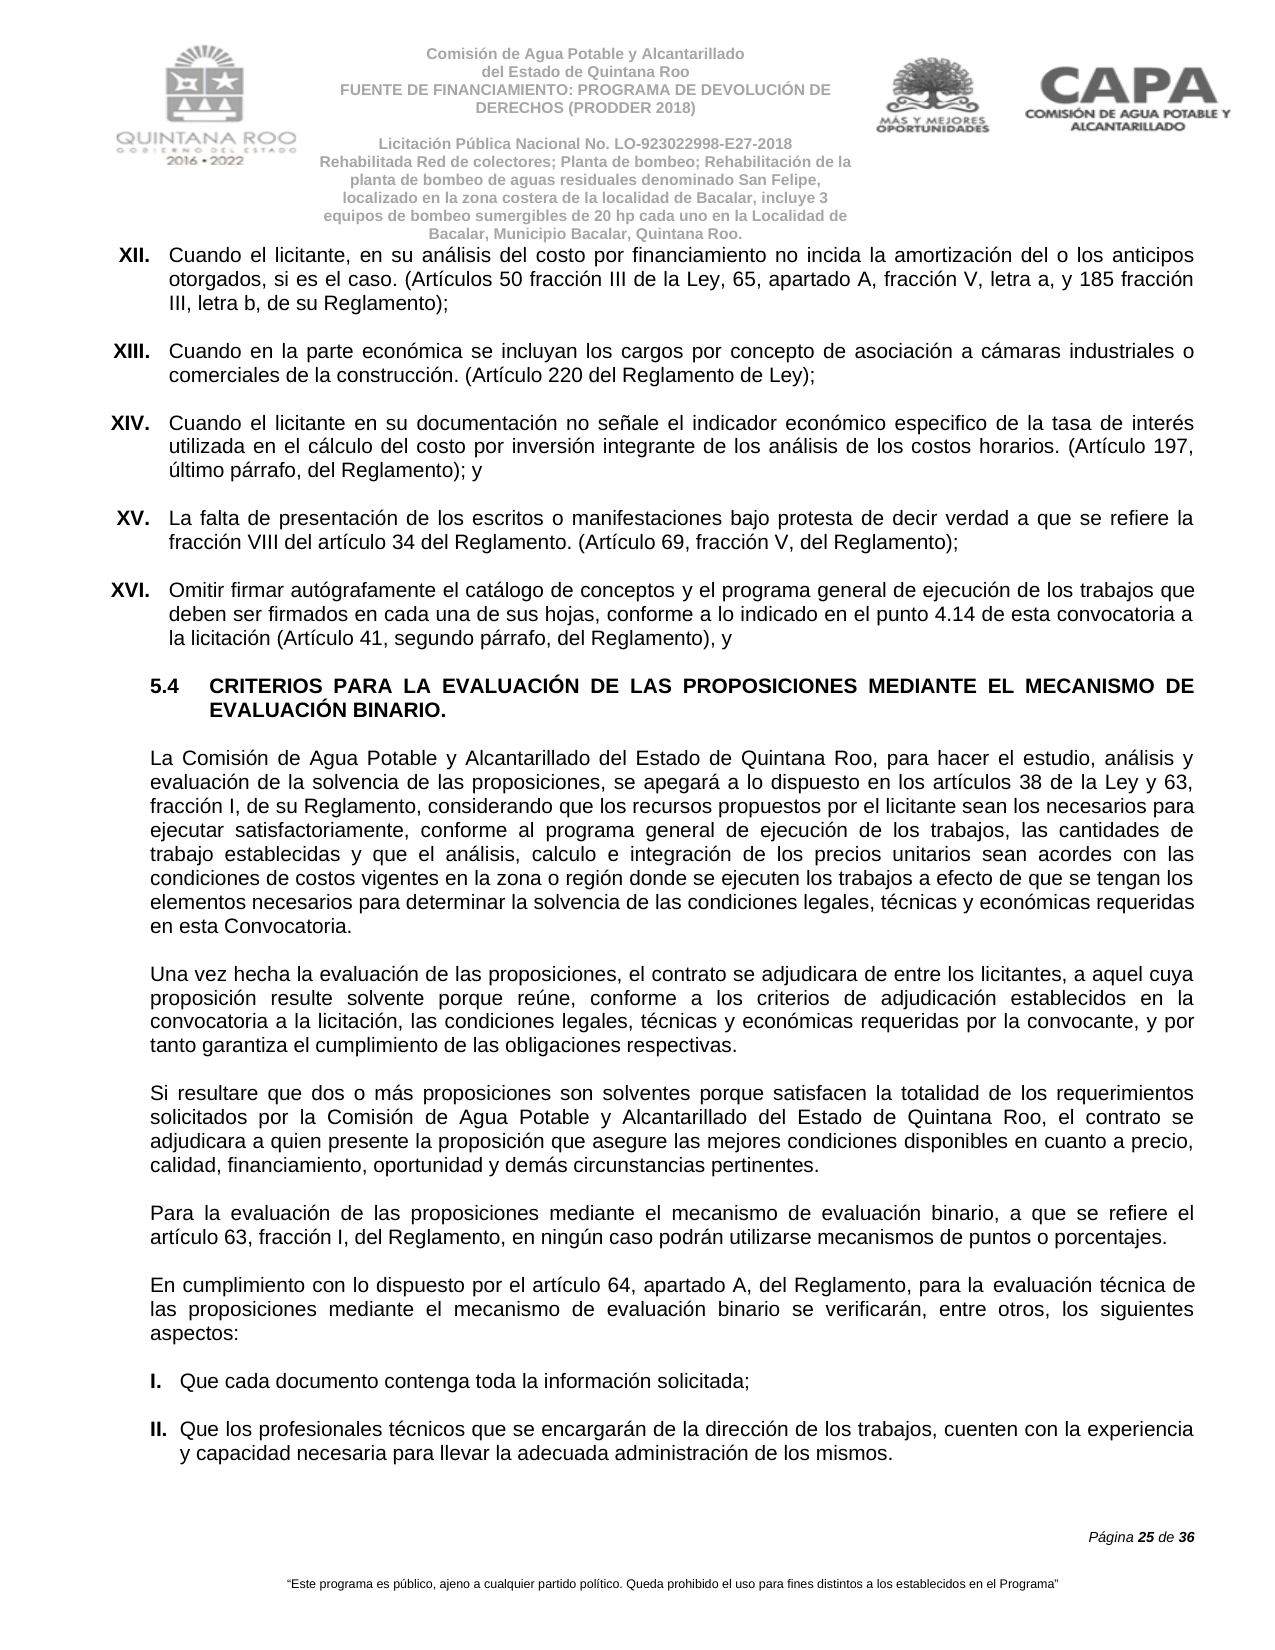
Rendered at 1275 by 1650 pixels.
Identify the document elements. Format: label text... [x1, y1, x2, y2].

text II. Que los profesionales técnicos que se encargarán de la dirección de los trabajos, cuenten con la experiencia y capacidad necesaria para llevar la adecuada administración de los mismos. [150, 1417, 1196, 1464]
text Para la evaluación de las proposiciones mediante el mecanismo de evaluación binario, a que se refiere el artículo 63, fracción I, del Reglamento, en ningún caso podrán utilizarse mecanismos de puntos o porcentajes. [150, 1201, 1196, 1249]
list Cuando el licitante, en su análisis del costo por financiamiento no incida la amortización del o los anticipos otorgados, si es el caso. (Artículos 50 fracción III de la Ley, 65, apartado A, fracción V, letra a, y 185 fracción III, letra b, de su Reglamento); [150, 243, 1196, 314]
text Una vez hecha la evaluación de las proposiciones, el contrato se adjudicara de entre los licitantes, a aquel cuya proposición resulte solvente porque reúne, conforme a los criterios de adjudicación establecidos en la convocatoria a la licitación, las condiciones legales, técnicas y económicas requeridas por la convocante, y por tanto garantiza el cumplimiento de las obligaciones respectivas. [150, 961, 1196, 1057]
picture [110, 13, 1235, 186]
list Cuando en la parte económica se incluyan los cargos por concepto de asociación a cámaras industriales o comerciales de la construcción. (Artículo 220 del Reglamento de Ley); [150, 338, 1196, 386]
list Omitir firmar autógrafamente el catálogo de conceptos y el programa general de ejecución de los trabajos que deben ser firmados en cada una de sus hojas, conforme a lo indicado en el punto 4.14 de esta convocatoria a la licitación (Artículo 41, segundo párrafo, del Reglamento), y [150, 578, 1196, 650]
text En cumplimiento con lo dispuesto por el artículo 64, apartado A, del Reglamento, para la evaluación técnica de las proposiciones mediante el mecanismo de evaluación binario se verificarán, entre otros, los siguientes aspectos: [150, 1273, 1196, 1345]
list La falta de presentación de los escritos o manifestaciones bajo protesta de decir verdad a que se refiere la fracción VIII del artículo 34 del Reglamento. (Artículo 69, fracción V, del Reglamento); [150, 506, 1196, 554]
text I. Que cada documento contenga toda la información solicitada; [150, 1369, 1196, 1393]
list Cuando el licitante en su documentación no señale el indicador económico especifico de la tasa de interés utilizada en el cálculo del costo por inversión integrante de los análisis de los costos horarios. (Artículo 197, último párrafo, del Reglamento); y [150, 410, 1196, 482]
text 5.4 CRITERIOS PARA LA EVALUACIÓN DE LAS PROPOSICIONES MEDIANTE EL MECANISMO DE EVALUACIÓN BINARIO. [150, 674, 1196, 722]
text Si resultare que dos o más proposiciones son solventes porque satisfacen la totalidad de los requerimientos solicitados por la Comisión de Agua Potable y Alcantarillado del Estado de Quintana Roo, el contrato se adjudicara a quien presente la proposición que asegure las mejores condiciones disponibles en cuanto a precio, calidad, financiamiento, oportunidad y demás circunstancias pertinentes. [150, 1081, 1196, 1177]
text La Comisión de Agua Potable y Alcantarillado del Estado de Quintana Roo, para hacer el estudio, análisis y evaluación de la solvencia de las proposiciones, se apegará a lo dispuesto en los artículos 38 de la Ley y 63, fracción I, de su Reglamento, considerando que los recursos propuestos por el licitante sean los necesarios para ejecutar satisfactoriamente, conforme al programa general de ejecución de los trabajos, las cantidades de trabajo establecidas y que el análisis, calculo e integración de los precios unitarios sean acordes con las condiciones de costos vigentes en la zona o región donde se ejecuten los trabajos a efecto de que se tengan los elementos necesarios para determinar la solvencia de las condiciones legales, técnicas y económicas requeridas en esta Convocatoria. [150, 746, 1196, 937]
